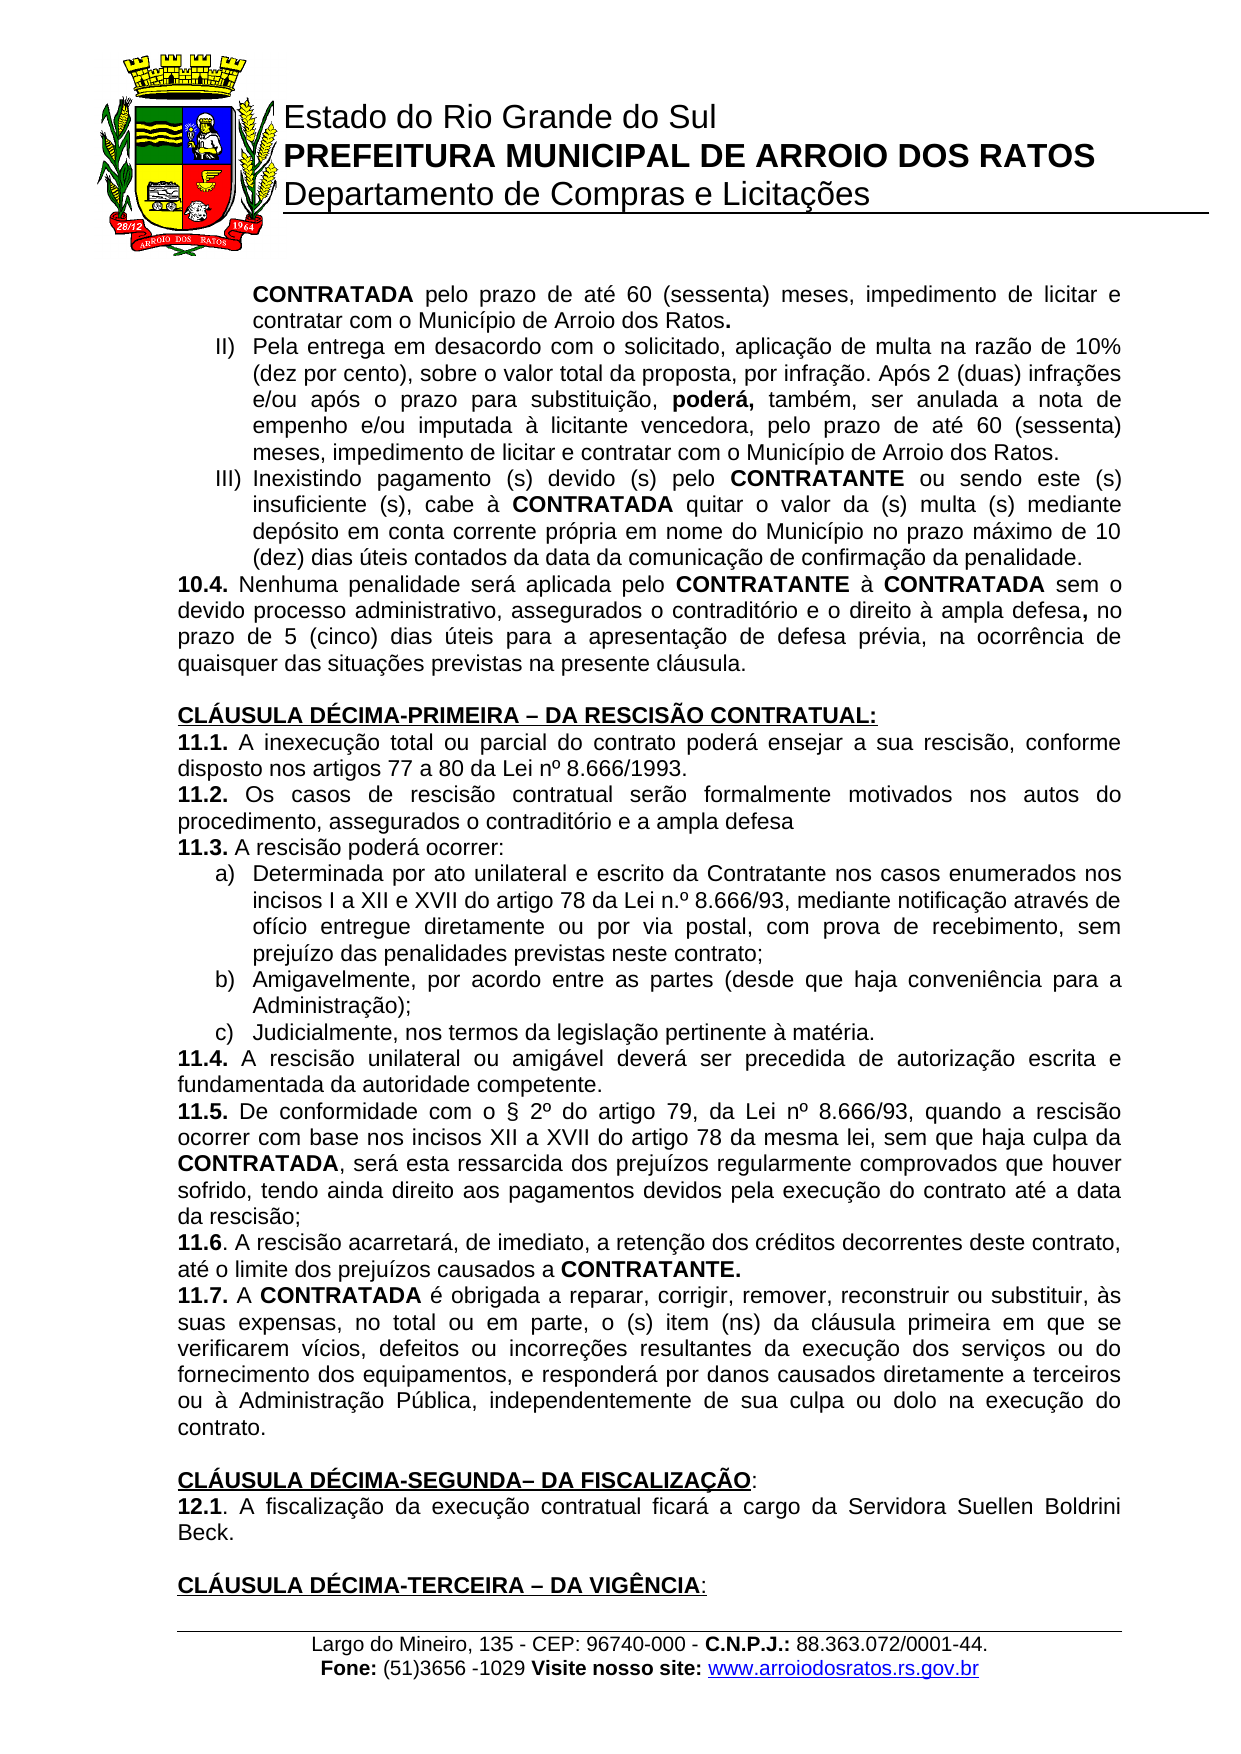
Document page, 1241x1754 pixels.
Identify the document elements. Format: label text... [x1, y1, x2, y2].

text 12.1. A fiscalização da execução contratual ficará a cargo da Servidora Suellen Boldrini Beck. [177, 1493, 1122, 1546]
list Determinada por ato unilateral e escrito da Contratante nos casos enumerados nos incisos I a XII e XVII do artigo 78 da Lei n.º 8.666/93, mediante notificação através de ofício entregue diretamente ou por via postal, com prova de recebimento, sem prejuízo das penalidades previstas neste contrato; [215, 860, 1122, 966]
text 11.5. De conformidade com o § 2º do artigo 79, da Lei nº 8.666/93, quando a rescisão ocorrer com base nos incisos XII a XVII do artigo 78 da mesma lei, sem que haja culpa da CONTRATADA, será esta ressarcida dos prejuízos regularmente comprovados que houver sofrido, tendo ainda direito aos pagamentos devidos pela execução do contrato até a data da rescisão; [177, 1098, 1122, 1229]
list Amigavelmente, por acordo entre as partes (desde que haja conveniência para a Administração); [215, 966, 1122, 1018]
text 11.4. A rescisão unilateral ou amigável deverá ser precedida de autorização escrita e fundamentada da autoridade competente. [177, 1045, 1122, 1098]
text CLÁUSULA DÉCIMA-SEGUNDA– DA FISCALIZAÇÃO: [177, 1467, 1122, 1493]
text 11.1. A inexecução total ou parcial do contrato poderá ensejar a sua rescisão, conforme disposto nos artigos 77 a 80 da Lei nº 8.666/1993. [177, 729, 1122, 781]
text 11.3. A rescisão poderá ocorrer: [177, 834, 1122, 860]
list Judicialmente, nos termos da legislação pertinente à matéria. [215, 1018, 1122, 1045]
text 10.4. Nenhuma penalidade será aplicada pelo CONTRATANTE à CONTRATADA sem o devido processo administrativo, assegurados o contraditório e o direito à ampla defesa, no prazo de 5 (cinco) dias úteis para a apresentação de defesa prévia, na ocorrência de quaisquer das situações previstas na presente cláusula. [177, 571, 1122, 676]
text 11.7. A CONTRATADA é obrigada a reparar, corrigir, remover, reconstruir ou substituir, às suas expensas, no total ou em parte, o (s) item (ns) da cláusula primeira em que se verificarem vícios, defeitos ou incorreções resultantes da execução dos serviços ou do fornecimento dos equipamentos, e responderá por danos causados diretamente a terceiros ou à Administração Pública, independentemente de sua culpa ou dolo na execução do contrato. [177, 1282, 1122, 1440]
list Inexistindo pagamento (s) devido (s) pelo CONTRATANTE ou sendo este (s) insuficiente (s), cabe à CONTRATADA quitar o valor da (s) multa (s) mediante depósito em conta corrente própria em nome do Município no prazo máximo de 10 (dez) dias úteis contados da data da comunicação de confirmação da penalidade. [215, 465, 1122, 571]
text 11.6. A rescisão acarretará, de imediato, a retenção dos créditos decorrentes deste contrato, até o limite dos prejuízos causados a CONTRATANTE. [177, 1229, 1122, 1282]
text 11.2. Os casos de rescisão contratual serão formalmente motivados nos autos do procedimento, assegurados o contraditório e a ampla defesa [177, 781, 1122, 834]
list Pela entrega em desacordo com o solicitado, aplicação de multa na razão de 10% (dez por cento), sobre o valor total da proposta, por infração. Após 2 (duas) infrações e/ou após o prazo para substituição, poderá, também, ser anulada a nota de empenho e/ou imputada à licitante vencedora, pelo prazo de até 60 (sessenta) meses, impedimento de licitar e contratar com o Município de Arroio dos Ratos. [215, 333, 1122, 465]
text CLÁUSULA DÉCIMA-TERCEIRA – DA VIGÊNCIA: [177, 1572, 1122, 1598]
picture [94, 52, 287, 259]
text CLÁUSULA DÉCIMA-PRIMEIRA – DA RESCISÃO CONTRATUAL: [177, 702, 1122, 729]
